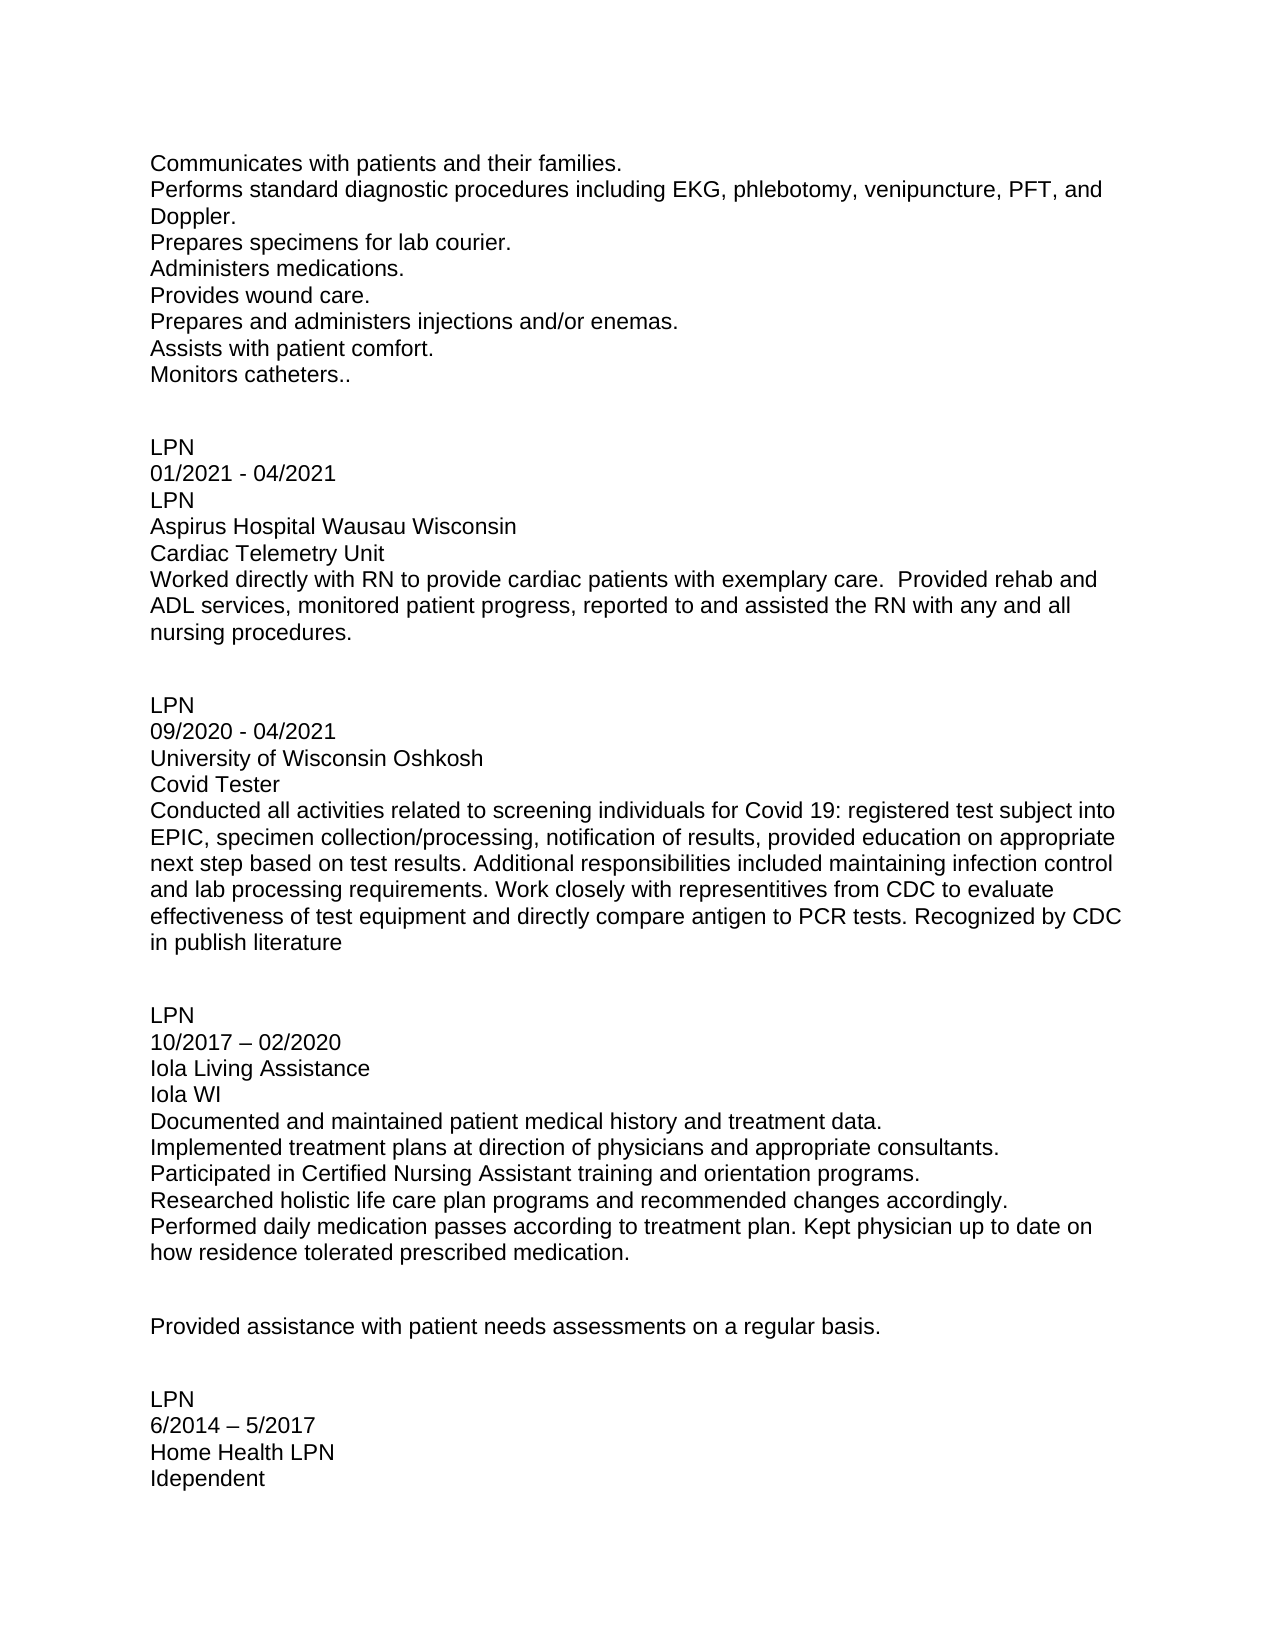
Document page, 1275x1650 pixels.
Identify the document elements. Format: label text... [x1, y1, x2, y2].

text Prepares specimens for lab courier. [150, 229, 1125, 255]
text University of Wisconsin Oshkosh [150, 744, 1125, 771]
text LPN [150, 1002, 1125, 1028]
text LPN [150, 487, 1125, 513]
text Iola WI [150, 1081, 1125, 1108]
text Documented and maintained patient medical history and treatment data. [150, 1108, 1125, 1134]
text Provides wound care. [150, 282, 1125, 308]
text Assists with patient comfort. [150, 334, 1125, 361]
text 10/2017 – 02/2020 [150, 1028, 1125, 1055]
text Participated in Certified Nursing Assistant training and orientation programs. [150, 1160, 1125, 1187]
text LPN [150, 692, 1125, 718]
text Researched holistic life care plan programs and recommended changes accordingly. [150, 1187, 1125, 1213]
text Performs standard diagnostic procedures including EKG, phlebotomy, venipuncture, PFT, and Doppler. [150, 176, 1125, 229]
text 6/2014 – 5/2017 [150, 1412, 1125, 1438]
text LPN [150, 1386, 1125, 1412]
text Provided assistance with patient needs assessments on a regular basis. [150, 1313, 1125, 1339]
text Iola Living Assistance [150, 1055, 1125, 1081]
text LPN [150, 434, 1125, 460]
text Aspirus Hospital Wausau Wisconsin [150, 513, 1125, 539]
text Idependent [150, 1465, 1125, 1491]
text Performed daily medication passes according to treatment plan. Kept physician up to date on how residence tolerated prescribed medication. [150, 1213, 1125, 1266]
text Conducted all activities related to screening individuals for Covid 19: registered test subject into EPIC, specimen collection/processing, notification of results, provided education on appropriate next step based on test results. Additional responsibilities included maintaining infection control and lab processing requirements. Work closely with representitives from CDC to evaluate effectiveness of test equipment and directly compare antigen to PCR tests. Recognized by CDC in publish literature [150, 797, 1125, 955]
text Cardiac Telemetry Unit [150, 539, 1125, 566]
text Covid Tester [150, 771, 1125, 797]
text 01/2021 - 04/2021 [150, 460, 1125, 487]
text Administers medications. [150, 255, 1125, 282]
text Monitors catheters.. [150, 361, 1125, 387]
text Communicates with patients and their families. [150, 150, 1125, 176]
text Implemented treatment plans at direction of physicians and appropriate consultants. [150, 1134, 1125, 1160]
text Worked directly with RN to provide cardiac patients with exemplary care. Provided rehab and ADL services, monitored patient progress, reported to and assisted the RN with any and all nursing procedures. [150, 566, 1125, 645]
text Prepares and administers injections and/or enemas. [150, 308, 1125, 334]
text 09/2020 - 04/2021 [150, 718, 1125, 744]
text Home Health LPN [150, 1438, 1125, 1465]
